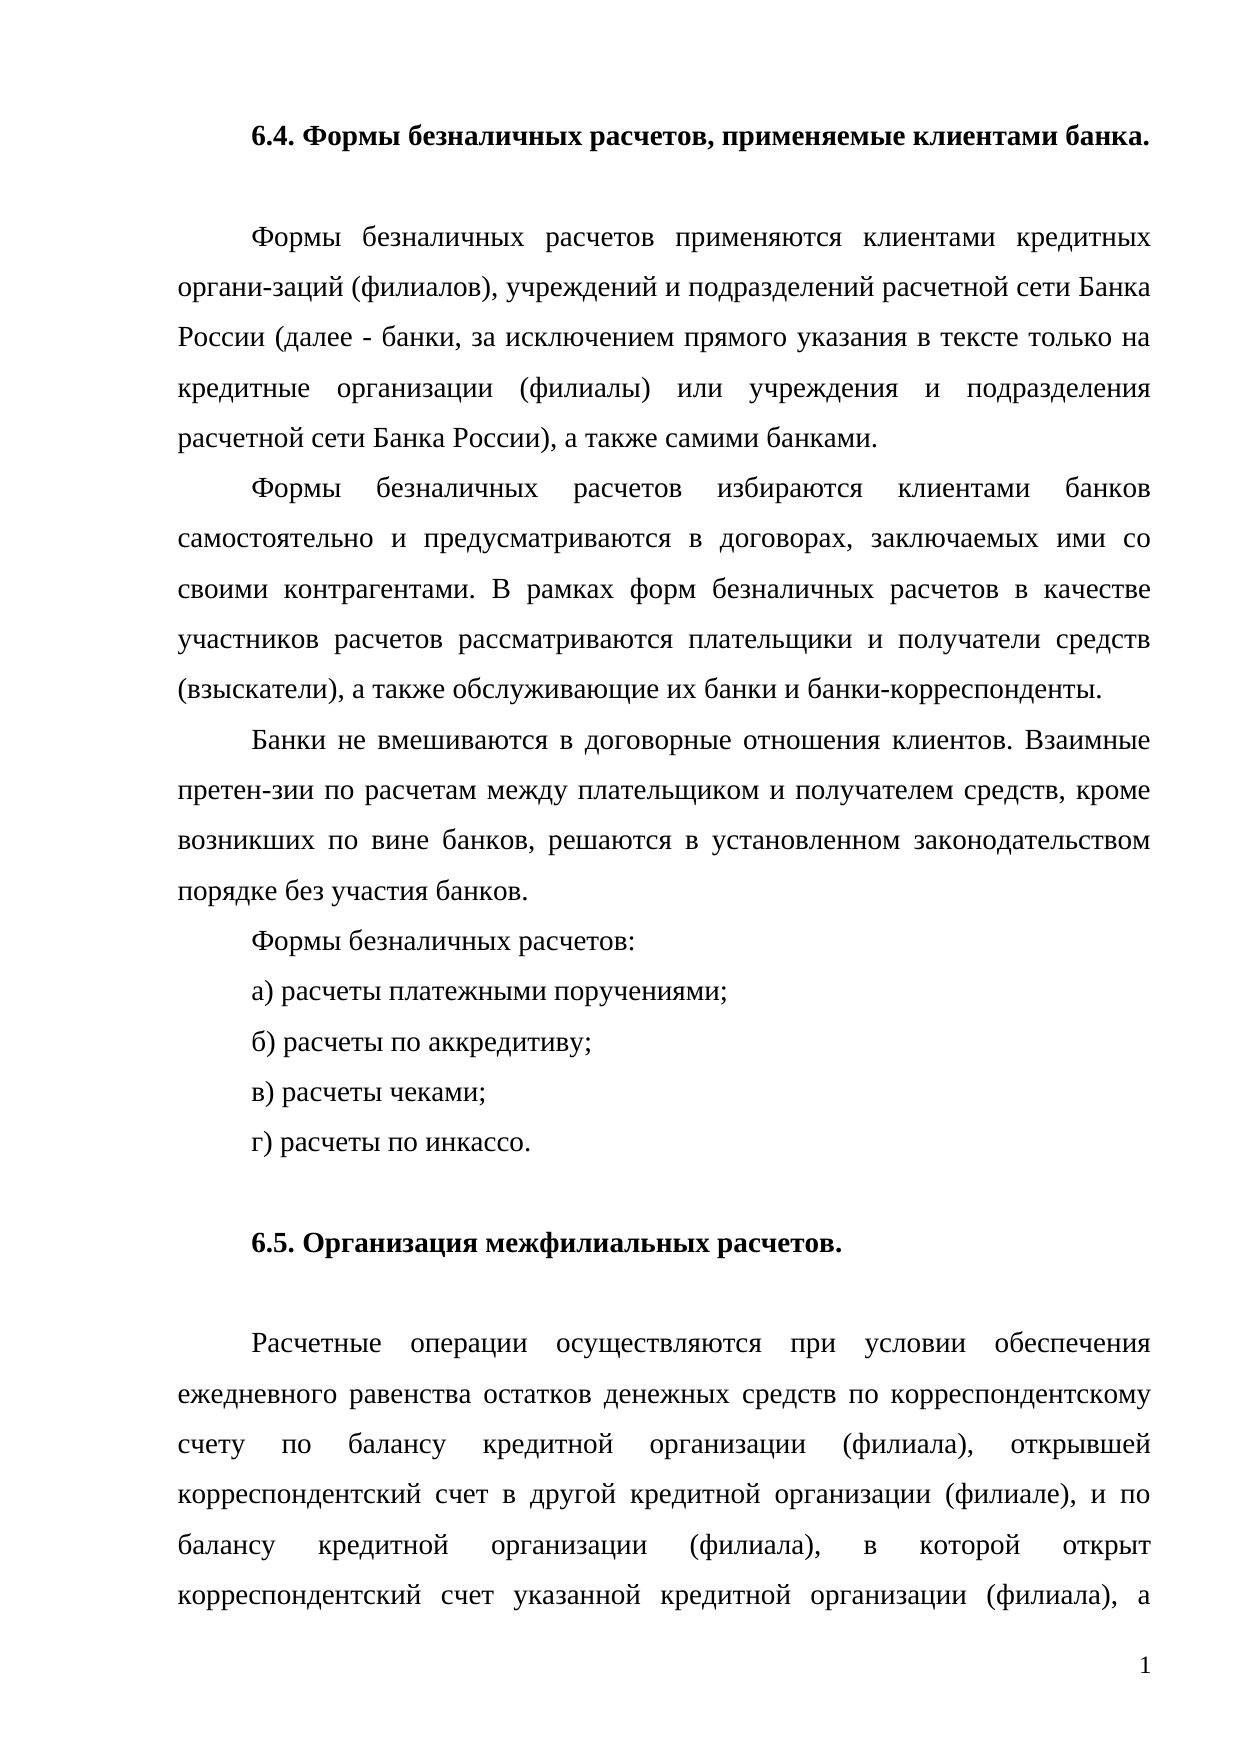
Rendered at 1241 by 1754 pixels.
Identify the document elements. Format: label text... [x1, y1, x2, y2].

text Формы безналичных расчетов: [177, 923, 1152, 957]
text 6.5. Организация межфилиальных расчетов. [177, 1225, 1152, 1258]
text а) расчеты платежными поручениями; [177, 973, 1152, 1007]
text в) расчеты чеками; [177, 1074, 1152, 1108]
text Формы безналичных расчетов избираются клиентами банков самостоятельно и предусматриваются в договорах, заключаемых ими со своими контрагентами. В рамках форм безналичных расчетов в качестве участников расчетов рассматриваются плательщики и получатели средств (взыскатели), а также обслуживающие их банки и банки-корреспонденты. [177, 470, 1152, 705]
text Формы безналичных расчетов применяются клиентами кредитных органи-заций (филиалов), учреждений и подразделений расчетной сети Банка России (далее - банки, за исключением прямого указания в тексте только на кредитные организации (филиалы) или учреждения и подразделения расчетной сети Банка России), а также самими банками. [177, 219, 1152, 453]
text б) расчеты по аккредитиву; [177, 1024, 1152, 1057]
text Банки не вмешиваются в договорные отношения клиентов. Взаимные претен-зии по расчетам между плательщиком и получателем средств, кроме возникших по вине банков, решаются в установленном законодательством порядке без участия банков. [177, 722, 1152, 906]
text 6.4. Формы безналичных расчетов, применяемые клиентами банка. [177, 118, 1152, 152]
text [177, 1326, 1152, 1611]
text г) расчеты по инкассо. [177, 1124, 1152, 1158]
